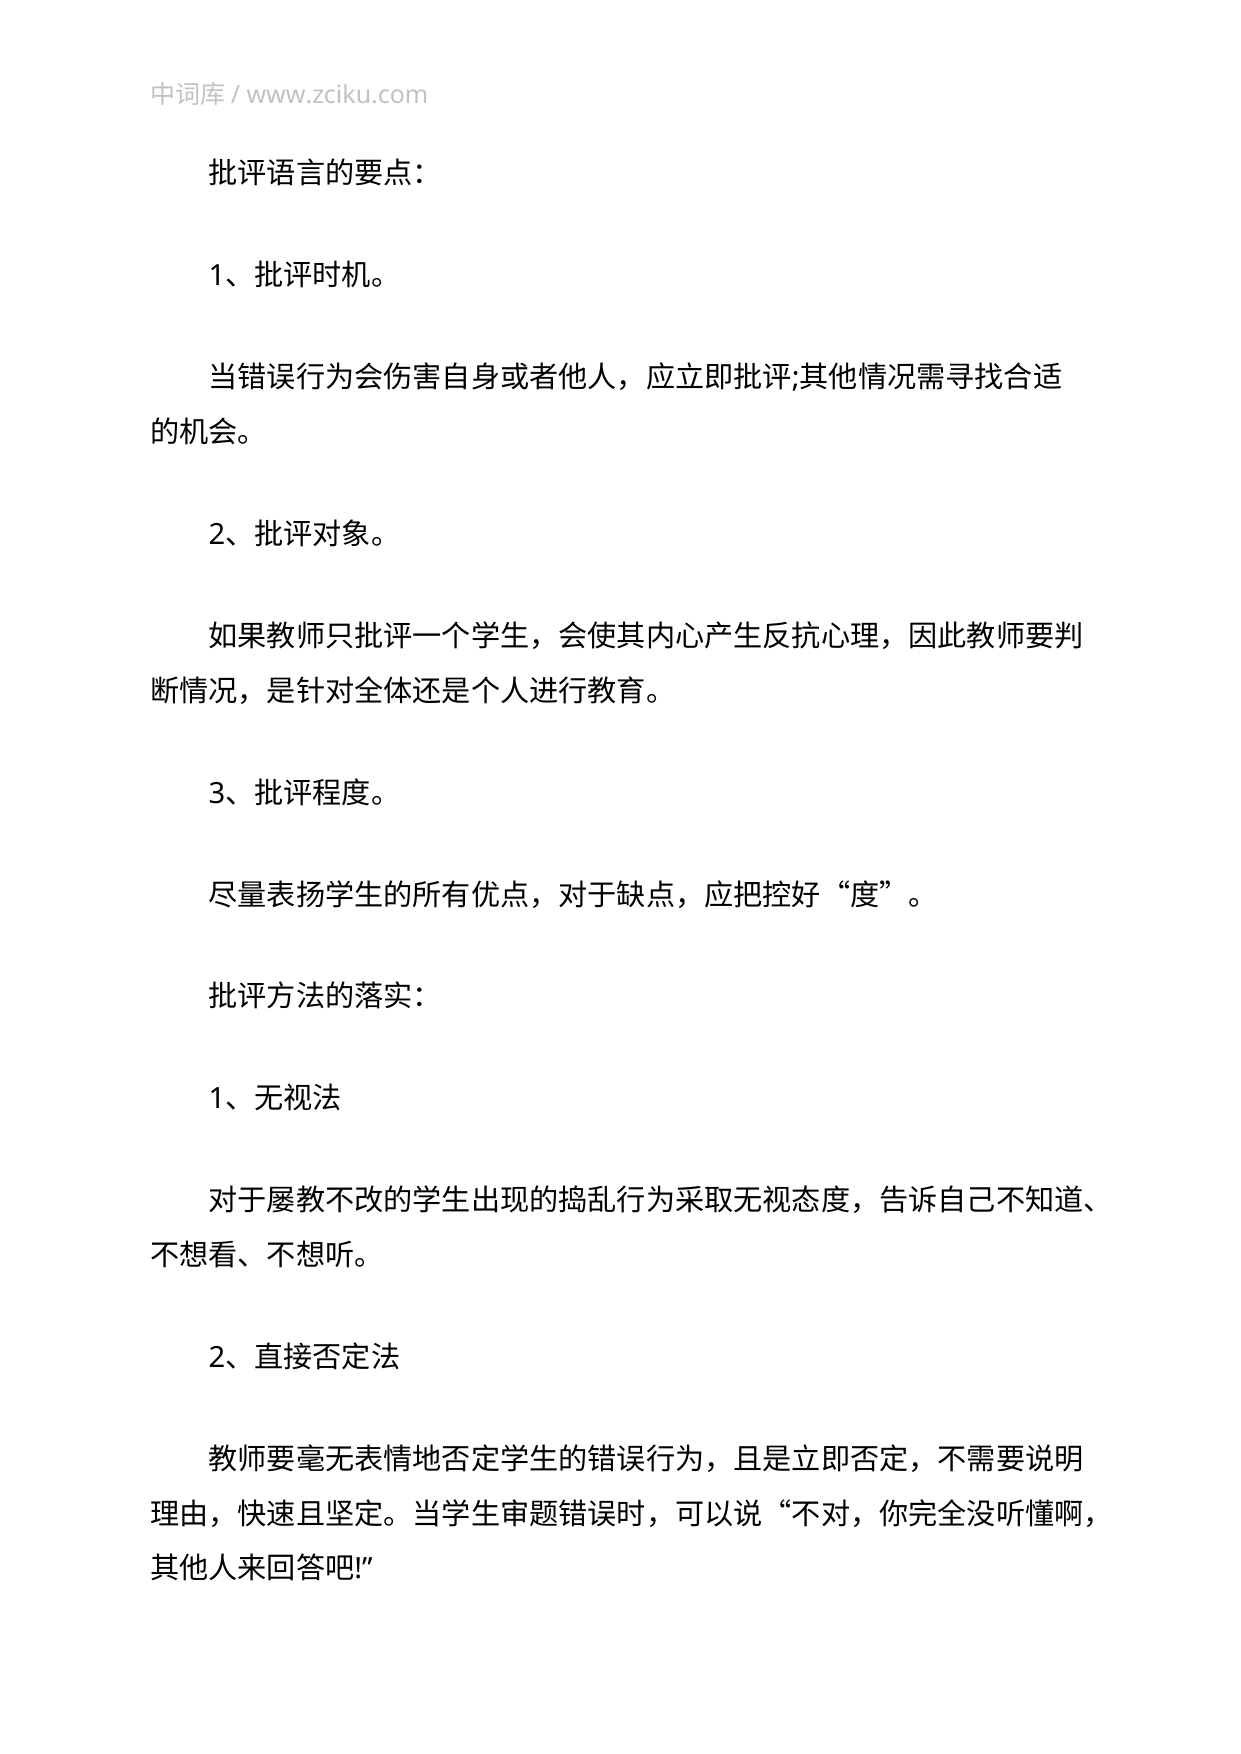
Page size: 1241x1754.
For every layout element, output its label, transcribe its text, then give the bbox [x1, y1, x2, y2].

text 对于屡教不改的学生出现的捣乱行为采取无视态度，告诉自己不知道、不想看、不想听。 [150, 1177, 1090, 1274]
text 3、批评程度。 [150, 769, 1090, 812]
text 1、无视法 [150, 1075, 1090, 1117]
text 2、直接否定法 [150, 1333, 1090, 1376]
text 当错误行为会伤害自身或者他人，应立即批评;其他情况需寻找合适的机会。 [150, 354, 1090, 451]
text 尽量表扬学生的所有优点，对于缺点，应把控好“度”。 [150, 871, 1090, 913]
text 教师要毫无表情地否定学生的错误行为，且是立即否定，不需要说明理由，快速且坚定。当学生审题错误时，可以说“不对，你完全没听懂啊，其他人来回答吧!” [150, 1435, 1090, 1587]
text 1、批评时机。 [150, 252, 1090, 294]
text 如果教师只批评一个学生，会使其内心产生反抗心理，因此教师要判断情况，是针对全体还是个人进行教育。 [150, 612, 1090, 710]
text 批评方法的落实： [150, 973, 1090, 1015]
text 2、批评对象。 [150, 511, 1090, 553]
text 批评语言的要点： [150, 150, 1090, 192]
